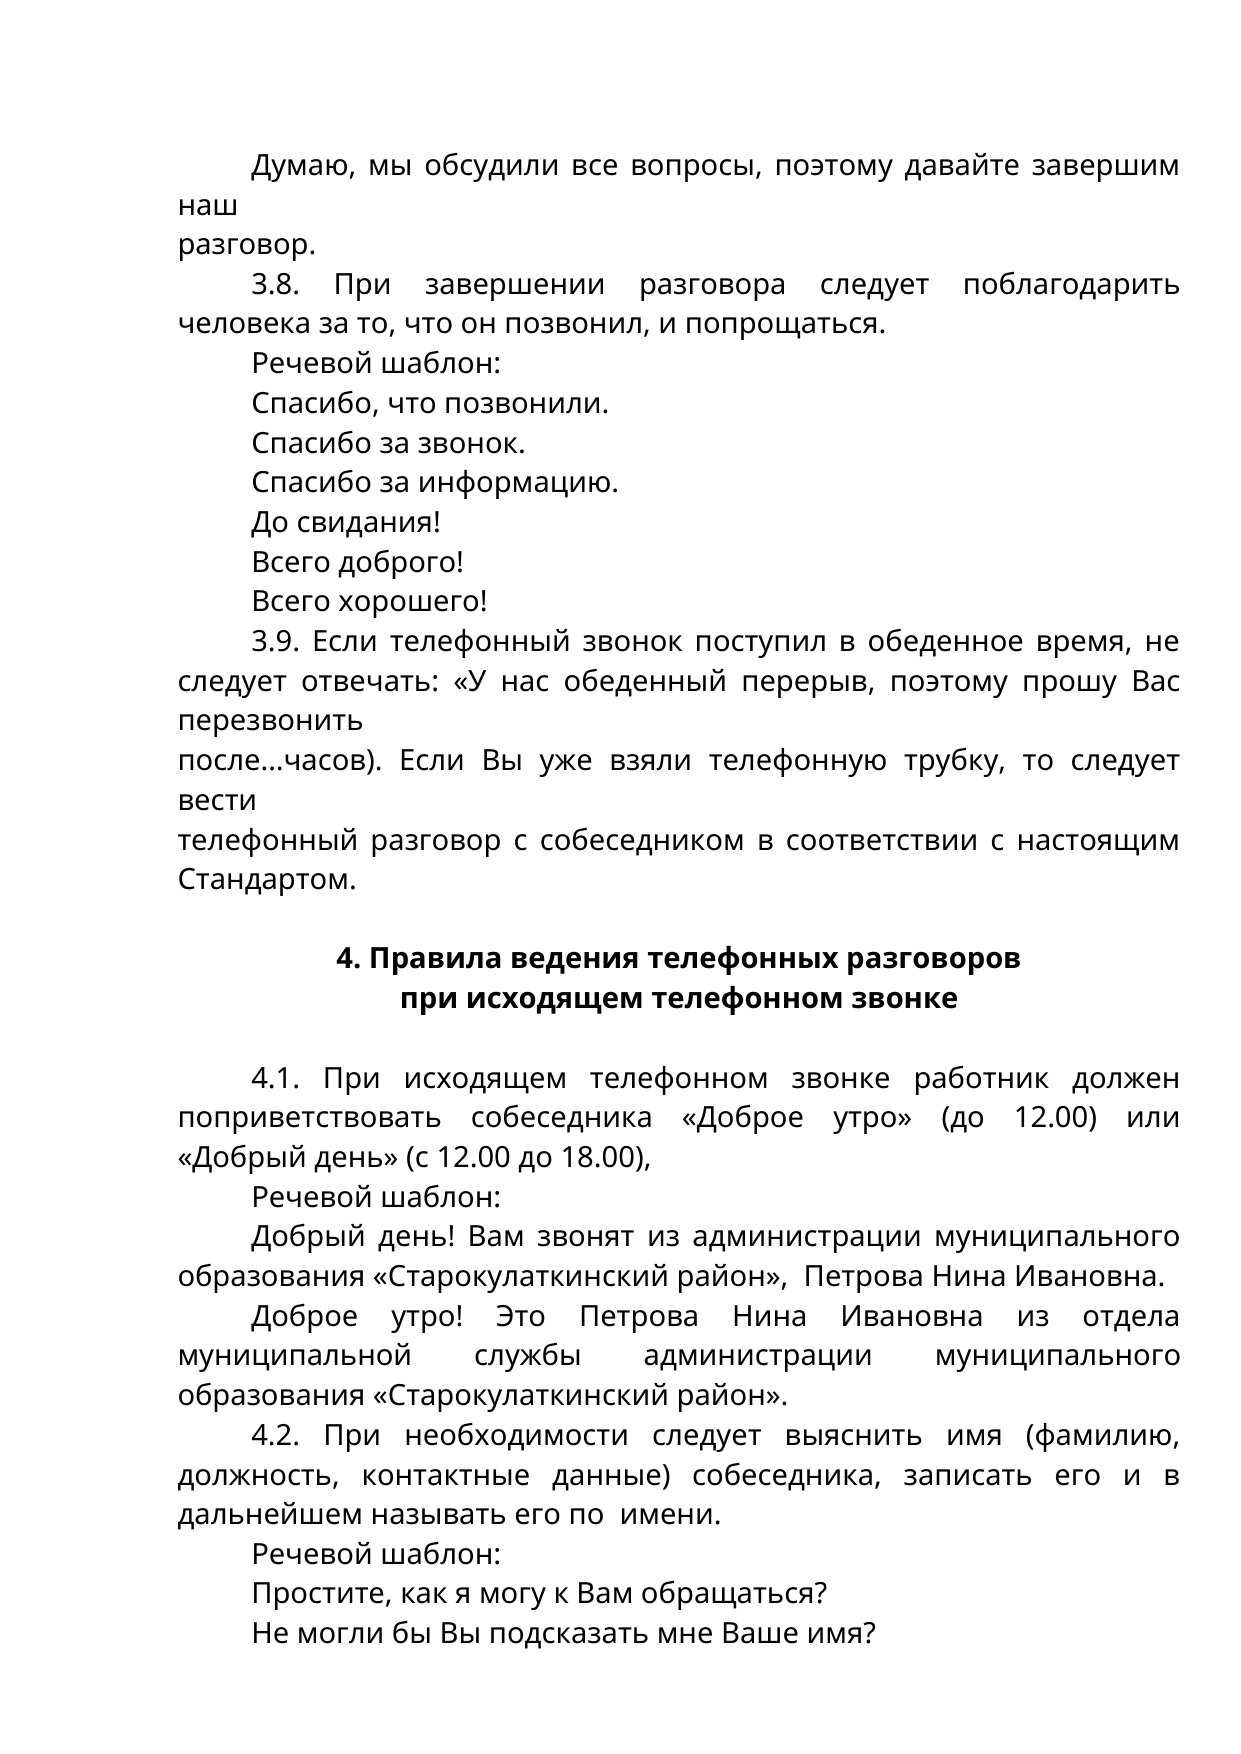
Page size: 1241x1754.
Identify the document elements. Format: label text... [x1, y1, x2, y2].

text Всего хорошего! [177, 581, 1181, 620]
text при исходящем телефонном звонке [177, 977, 1181, 1017]
text Добрый день! Вам звонят из администрации муниципального образования «Старокулаткинский район», Петрова Нина Ивановна. [177, 1216, 1181, 1295]
text Всего доброго! [177, 541, 1181, 581]
text Спасибо за информацию. [177, 462, 1181, 501]
text 4.1. При исходящем телефонном звонке работник должен поприветствовать собеседника «Доброе утро» (до 12.00) или «Добрый день» (с 12.00 до 18.00), [177, 1057, 1181, 1176]
text Доброе утро! Это Петрова Нина Ивановна из отдела муниципальной службы администрации муниципального образования «Старокулаткинский район». [177, 1295, 1181, 1414]
text 3.8. При завершении разговора следует поблагодарить человека за то, что он позвонил, и попрощаться. [177, 263, 1181, 342]
text Простите, как я могу к Вам обращаться? [177, 1573, 1181, 1612]
text Спасибо, что позвонили. [177, 382, 1181, 422]
text 4. Правила ведения телефонных разговоров [177, 938, 1181, 977]
text Речевой шаблон: [177, 1533, 1181, 1573]
text Спасибо за звонок. [177, 422, 1181, 462]
text 3.9. Если телефонный звонок поступил в обеденное время, не следует отвечать: «У нас обеденный перерыв, поэтому прошу Вас перезвонить после…часов). Если Вы уже взяли телефонную трубку, то следует вести телефонный разговор с собеседником в соответствии с настоящим Стандартом. [177, 620, 1181, 898]
text Речевой шаблон: [177, 342, 1181, 382]
text Речевой шаблон: [177, 1176, 1181, 1216]
text 4.2. При необходимости следует выяснить имя (фамилию, должность, контактные данные) собеседника, записать его и в дальнейшем называть его по имени. [177, 1414, 1181, 1533]
text До свидания! [177, 501, 1181, 541]
text Не могли бы Вы подсказать мне Ваше имя? [177, 1612, 1181, 1652]
text Думаю, мы обсудили все вопросы, поэтому давайте завершим наш разговор. [177, 144, 1181, 263]
